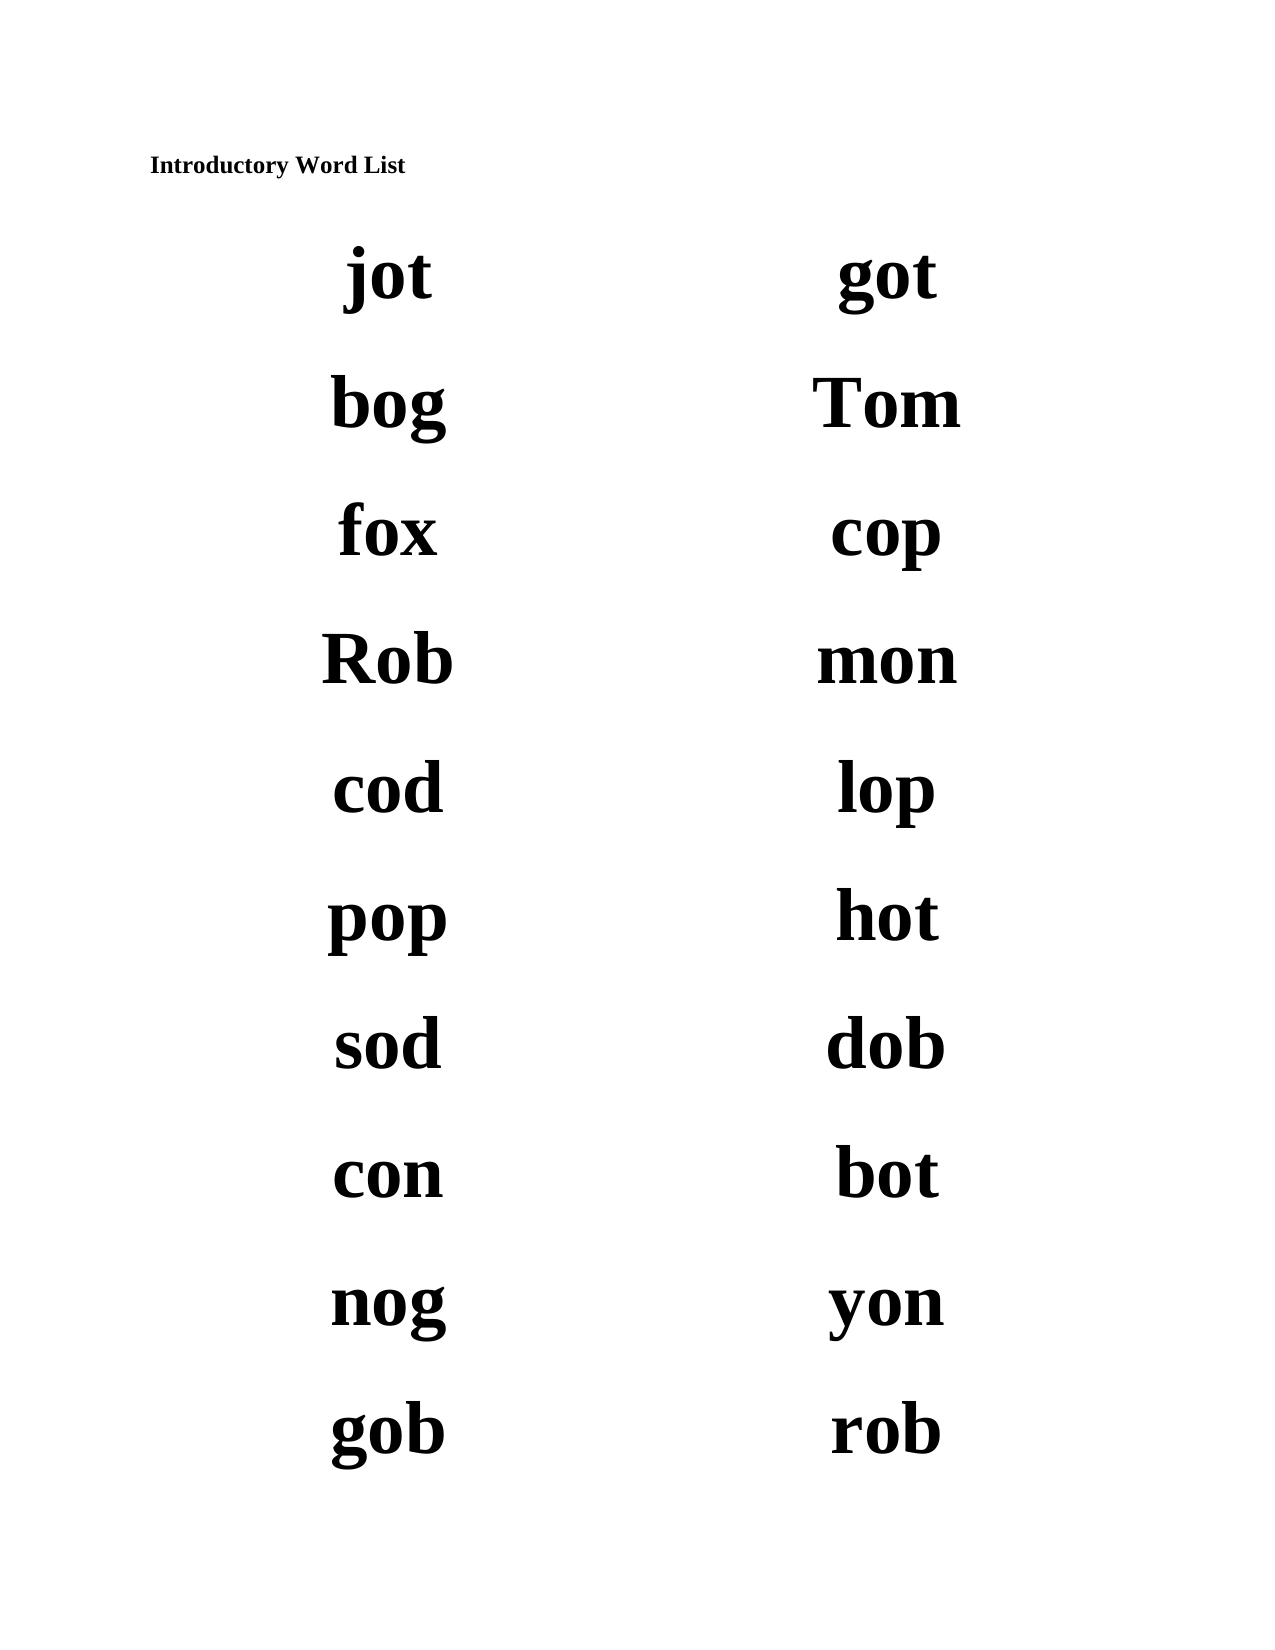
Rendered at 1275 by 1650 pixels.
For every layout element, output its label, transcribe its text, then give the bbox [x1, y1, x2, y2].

table_cell gob [139, 1363, 637, 1491]
table_cell sod [139, 978, 637, 1106]
table_cell rob [638, 1363, 1136, 1491]
table_cell fox [139, 464, 637, 592]
table_cell con [139, 1106, 637, 1234]
table_cell Tom [638, 336, 1136, 464]
text Introductory Word List [150, 150, 1125, 179]
table_cell bot [638, 1106, 1136, 1234]
table_cell hot [638, 849, 1136, 977]
table_cell yon [638, 1234, 1136, 1362]
table_cell mon [638, 593, 1136, 721]
table_cell dob [638, 978, 1136, 1106]
table_header jot [139, 208, 637, 336]
table_cell pop [139, 849, 637, 977]
table_header got [638, 208, 1136, 336]
table_cell lop [638, 721, 1136, 849]
table_cell bog [139, 336, 637, 464]
table_cell Rob [139, 593, 637, 721]
table_cell nog [139, 1234, 637, 1362]
table_cell cop [638, 464, 1136, 592]
table_cell cod [139, 721, 637, 849]
